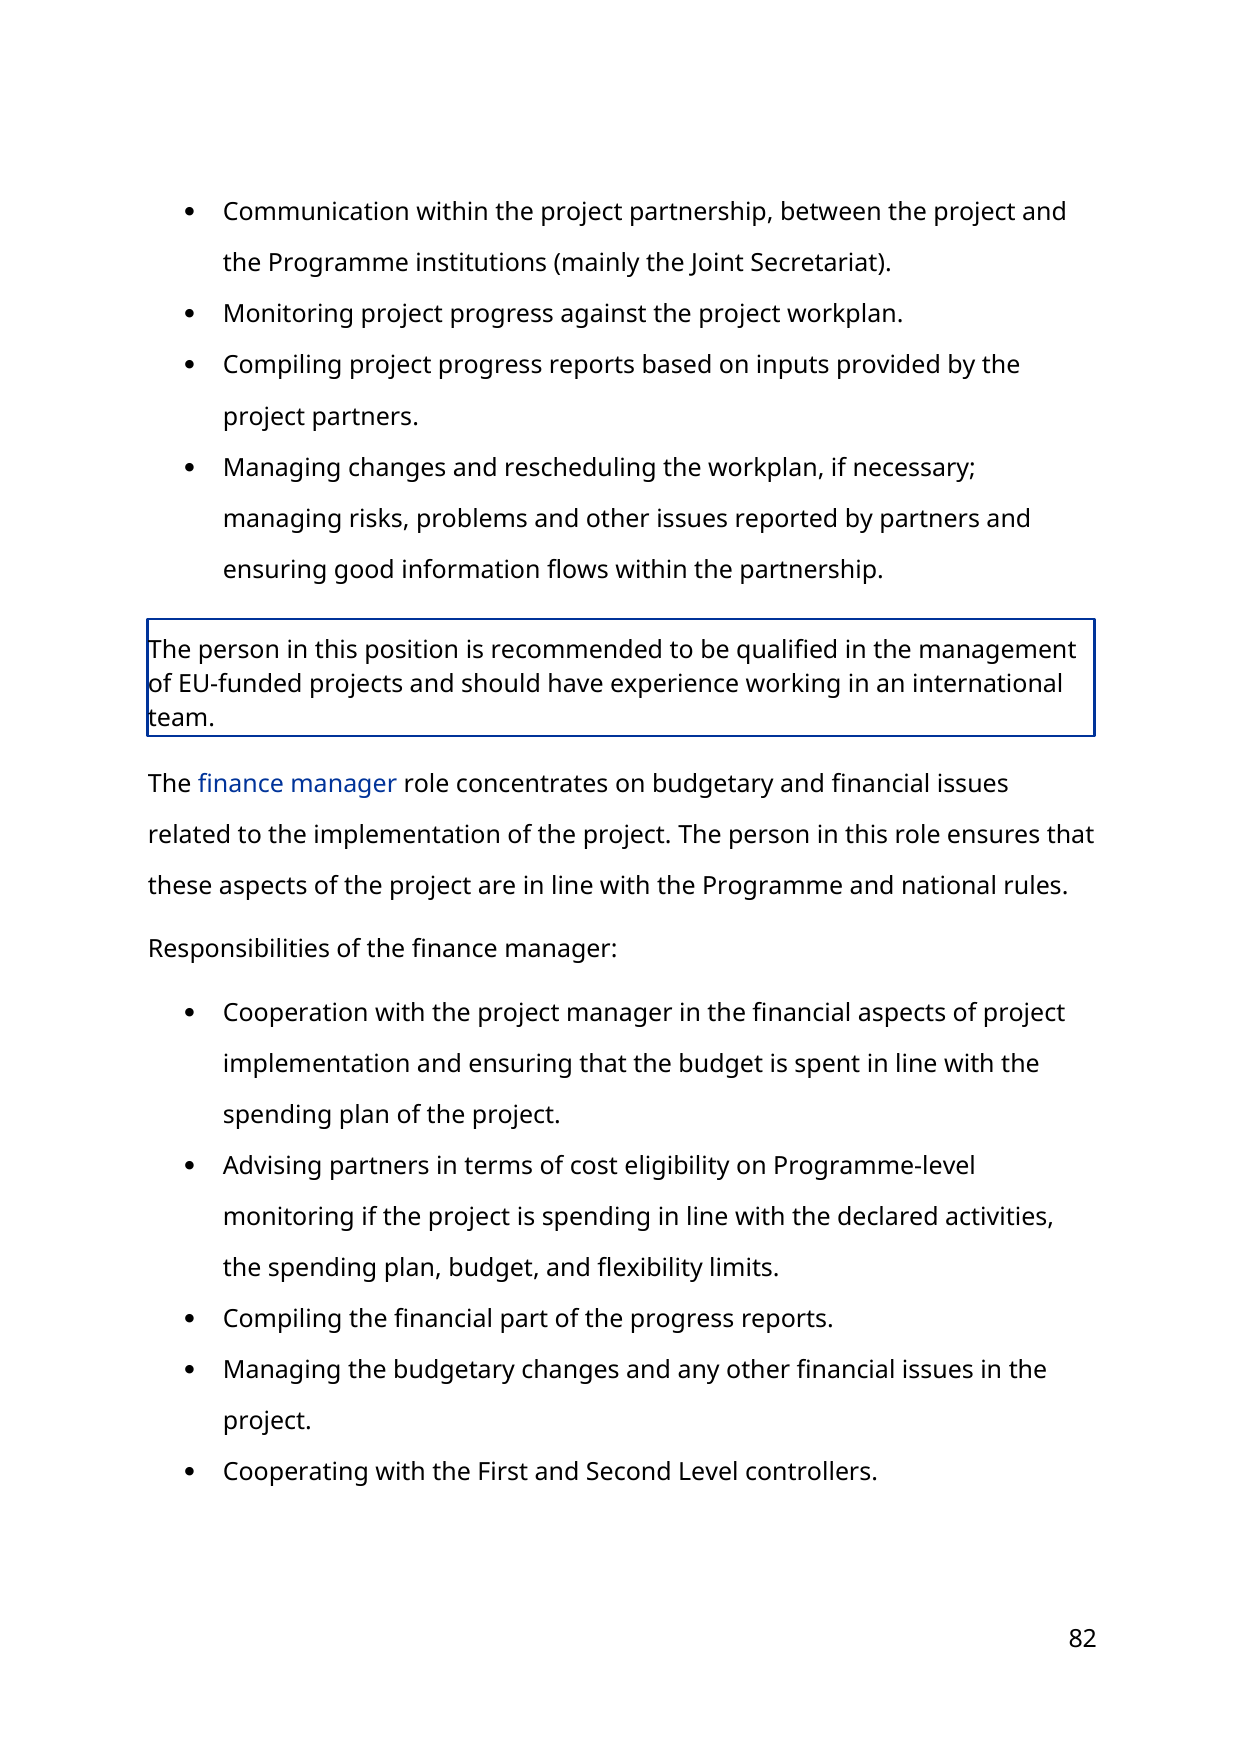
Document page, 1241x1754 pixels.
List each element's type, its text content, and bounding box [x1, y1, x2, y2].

list Advising partners in terms of cost eligibility on Programme-level monitoring if the project is spending in line with the declared activities, the spending plan, budget, and flexibility limits. [185, 1148, 1097, 1284]
text The finance manager role concentrates on budgetary and financial issues related to the implementation of the project. The person in this role ensures that these aspects of the project are in line with the Programme and national rules. [148, 766, 1097, 902]
list Compiling project progress reports based on inputs provided by the project partners. [185, 347, 1097, 432]
list Managing changes and rescheduling the workplan, if necessary; managing risks, problems and other issues reported by partners and ensuring good information flows within the partnership. [185, 449, 1097, 585]
list Compiling the financial part of the progress reports. [185, 1301, 1097, 1335]
list Managing the budgetary changes and any other financial issues in the project. [185, 1352, 1097, 1437]
text Responsibilities of the finance manager: [148, 931, 1097, 965]
list Monitoring project progress against the project workplan. [185, 296, 1097, 330]
list Communication within the project partnership, between the project and the Programme institutions (mainly the Joint Secretariat). [185, 194, 1097, 279]
list Cooperation with the project manager in the financial aspects of project implementation and ensuring that the budget is spent in line with the spending plan of the project. [185, 995, 1097, 1131]
list Cooperating with the First and Second Level controllers. [185, 1454, 1097, 1488]
